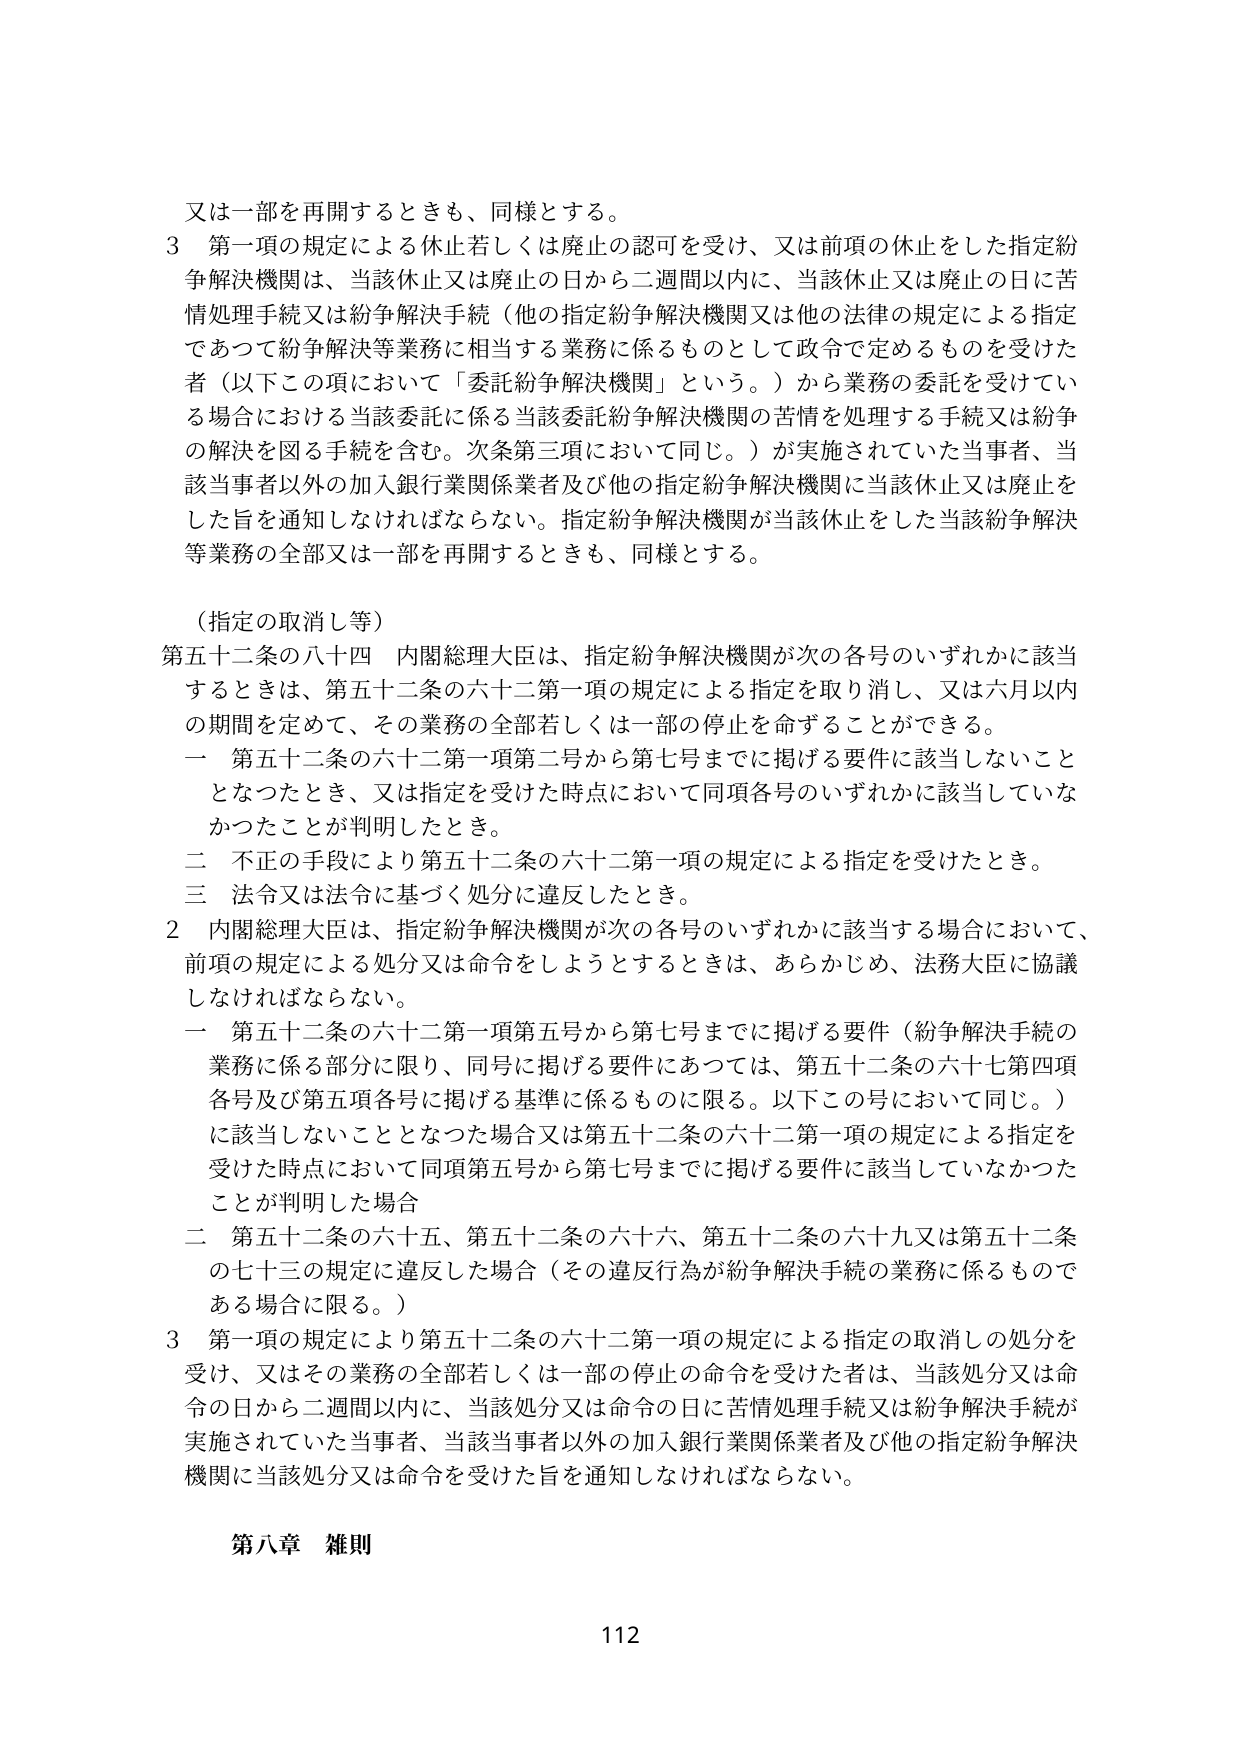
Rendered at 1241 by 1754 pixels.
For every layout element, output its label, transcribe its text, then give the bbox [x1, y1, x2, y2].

text 第八章 雑則 [230, 1526, 1079, 1560]
text 一 第五十二条の六十二第一項第五号から第七号までに掲げる要件（紛争解決手続の業務に係る部分に限り、同号に掲げる要件にあつては、第五十二条の六十七第四項各号及び第五項各号に掲げる基準に係るものに限る。以下この号において同じ。）に該当しないこととなつた場合又は第五十二条の六十二第一項の規定による指定を受けた時点において同項第五号から第七号までに掲げる要件に該当していなかつたことが判明した場合 [184, 1014, 1079, 1219]
text ２ 内閣総理大臣は、指定紛争解決機関が次の各号のいずれかに該当する場合において、前項の規定による処分又は命令をしようとするときは、あらかじめ、法務大臣に協議しなければならない。 [161, 911, 1079, 1014]
text （指定の取消し等） [184, 604, 1079, 638]
text ３ 第一項の規定による休止若しくは廃止の認可を受け、又は前項の休止をした指定紛争解決機関は、当該休止又は廃止の日から二週間以内に、当該休止又は廃止の日に苦情処理手続又は紛争解決手続（他の指定紛争解決機関又は他の法律の規定による指定であつて紛争解決等業務に相当する業務に係るものとして政令で定めるものを受けた者（以下この項において「委託紛争解決機関」という。）から業務の委託を受けている場合における当該委託に係る当該委託紛争解決機関の苦情を処理する手続又は紛争の解決を図る手続を含む。次条第三項において同じ。）が実施されていた当事者、当該当事者以外の加入銀行業関係業者及び他の指定紛争解決機関に当該休止又は廃止をした旨を通知しなければならない。指定紛争解決機関が当該休止をした当該紛争解決等業務の全部又は一部を再開するときも、同様とする。 [161, 228, 1079, 569]
text 三 法令又は法令に基づく処分に違反したとき。 [184, 877, 1079, 911]
text 二 第五十二条の六十五、第五十二条の六十六、第五十二条の六十九又は第五十二条の七十三の規定に違反した場合（その違反行為が紛争解決手続の業務に係るものである場合に限る。） [184, 1219, 1079, 1321]
text 二 不正の手段により第五十二条の六十二第一項の規定による指定を受けたとき。 [184, 843, 1079, 877]
text 第五十二条の八十四 内閣総理大臣は、指定紛争解決機関が次の各号のいずれかに該当するときは、第五十二条の六十二第一項の規定による指定を取り消し、又は六月以内の期間を定めて、その業務の全部若しくは一部の停止を命ずることができる。 [161, 638, 1079, 740]
text ３ 第一項の規定により第五十二条の六十二第一項の規定による指定の取消しの処分を受け、又はその業務の全部若しくは一部の停止の命令を受けた者は、当該処分又は命令の日から二週間以内に、当該処分又は命令の日に苦情処理手続又は紛争解決手続が実施されていた当事者、当該当事者以外の加入銀行業関係業者及び他の指定紛争解決機関に当該処分又は命令を受けた旨を通知しなければならない。 [161, 1321, 1079, 1492]
text 一 第五十二条の六十二第一項第二号から第七号までに掲げる要件に該当しないこととなつたとき、又は指定を受けた時点において同項各号のいずれかに該当していなかつたことが判明したとき。 [184, 740, 1079, 843]
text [161, 194, 1079, 228]
